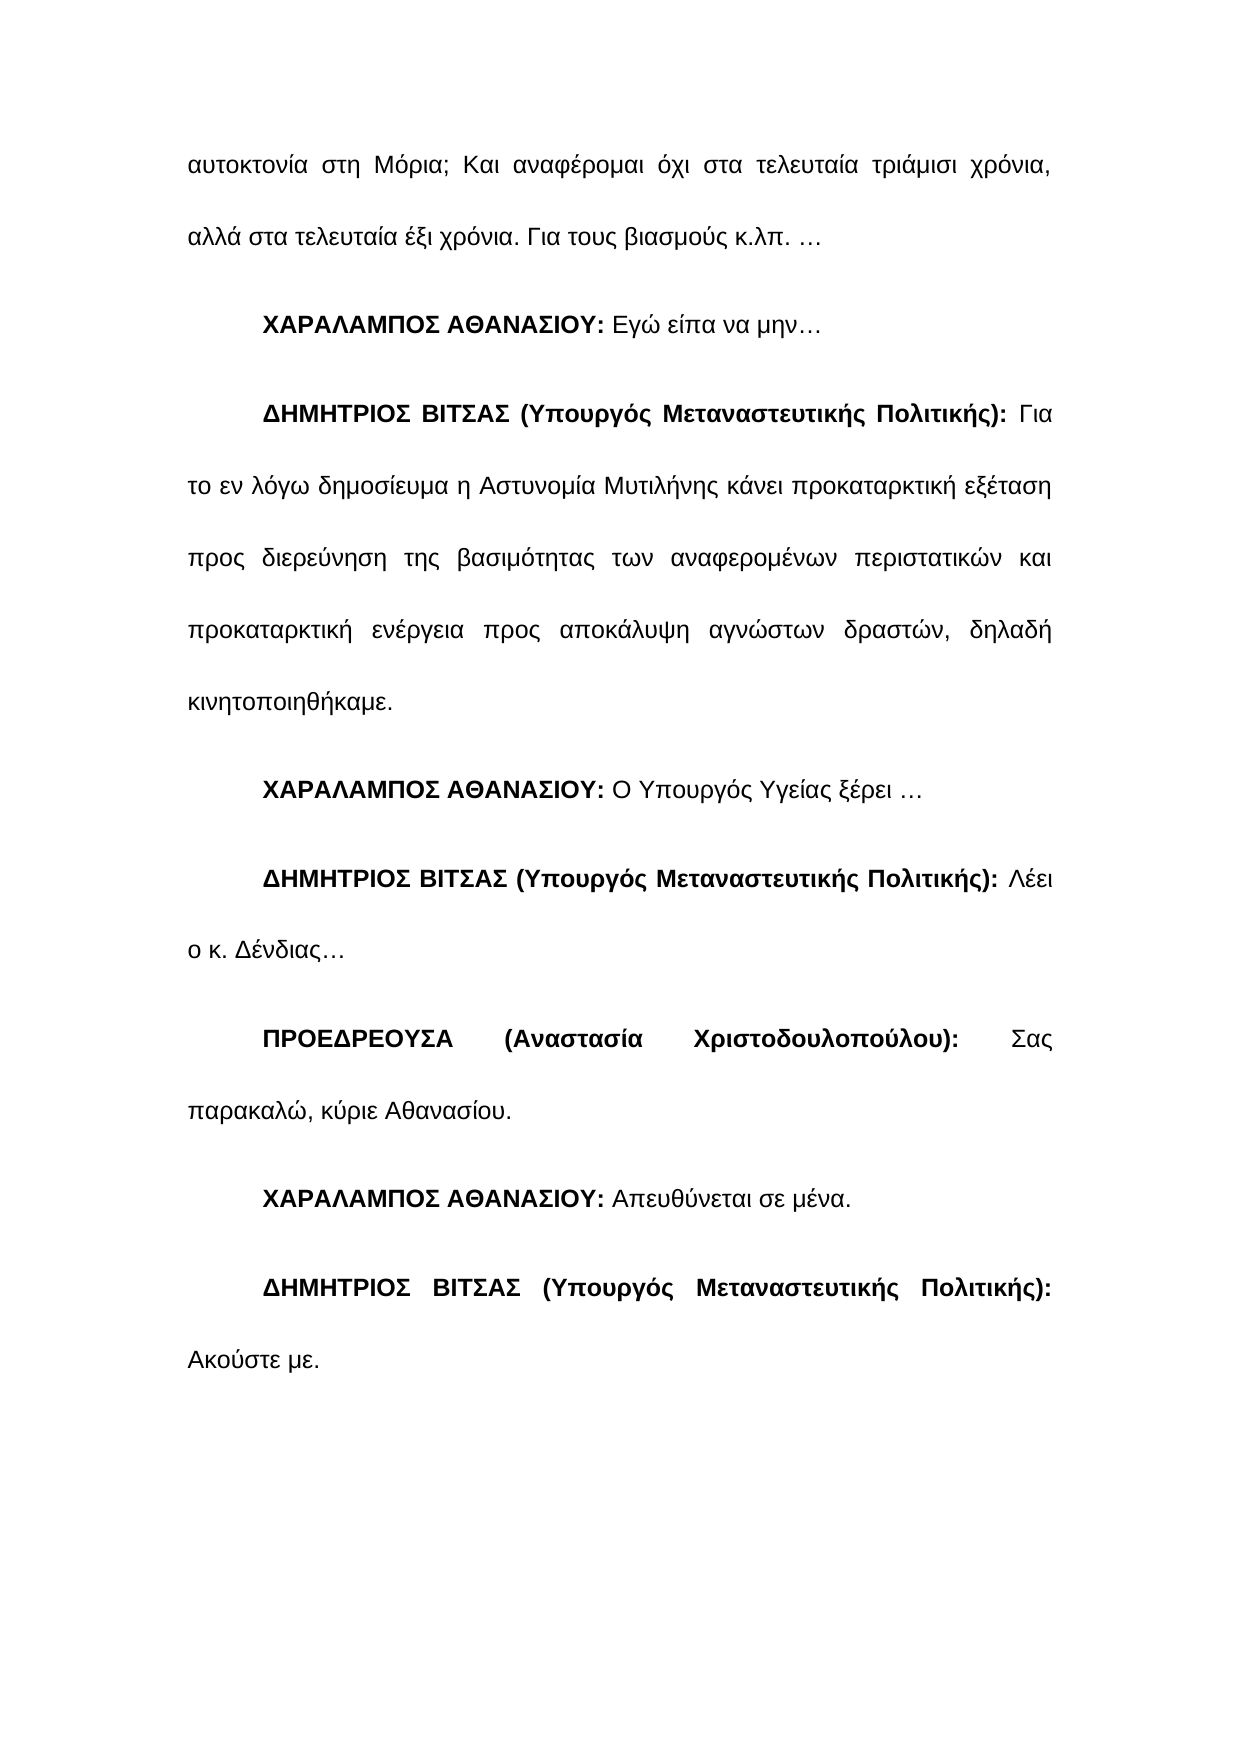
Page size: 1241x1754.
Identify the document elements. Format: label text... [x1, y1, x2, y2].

text ΧΑΡΑΛΑΜΠΟΣ ΑΘΑΝΑΣΙΟΥ: Απευθύνεται σε μένα. [187, 1184, 1053, 1213]
text ΠΡΟΕΔΡΕΟΥΣΑ (Αναστασία Χριστοδουλοπούλου): Σας παρακαλώ, κύριε Αθανασίου. [187, 1024, 1053, 1124]
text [187, 150, 1053, 251]
text ΧΑΡΑΛΑΜΠΟΣ ΑΘΑΝΑΣΙΟΥ: Εγώ είπα να μην… [187, 310, 1053, 339]
text ΔΗΜΗΤΡΙΟΣ ΒΙΤΣΑΣ (Υπουργός Μεταναστευτικής Πολιτικής): Λέει ο κ. Δένδιας… [187, 863, 1053, 964]
text ΧΑΡΑΛΑΜΠΟΣ ΑΘΑΝΑΣΙΟΥ: Ο Υπουργός Υγείας ξέρει … [187, 775, 1053, 804]
text ΔΗΜΗΤΡΙΟΣ ΒΙΤΣΑΣ (Υπουργός Μεταναστευτικής Πολιτικής): Ακούστε με. [187, 1273, 1053, 1373]
text ΔΗΜΗΤΡΙΟΣ ΒΙΤΣΑΣ (Υπουργός Μεταναστευτικής Πολιτικής): Για το εν λόγω δημοσίευμα η Αστυνομία Μυτιλήνης κάνει προκαταρκτική εξέταση προς διερεύνηση της βασιμότητας των αναφερομένων περιστατικών και προκαταρκτική ενέργεια προς αποκάλυψη αγνώστων δραστών, δηλαδή κινητοποιηθήκαμε. [187, 399, 1053, 715]
